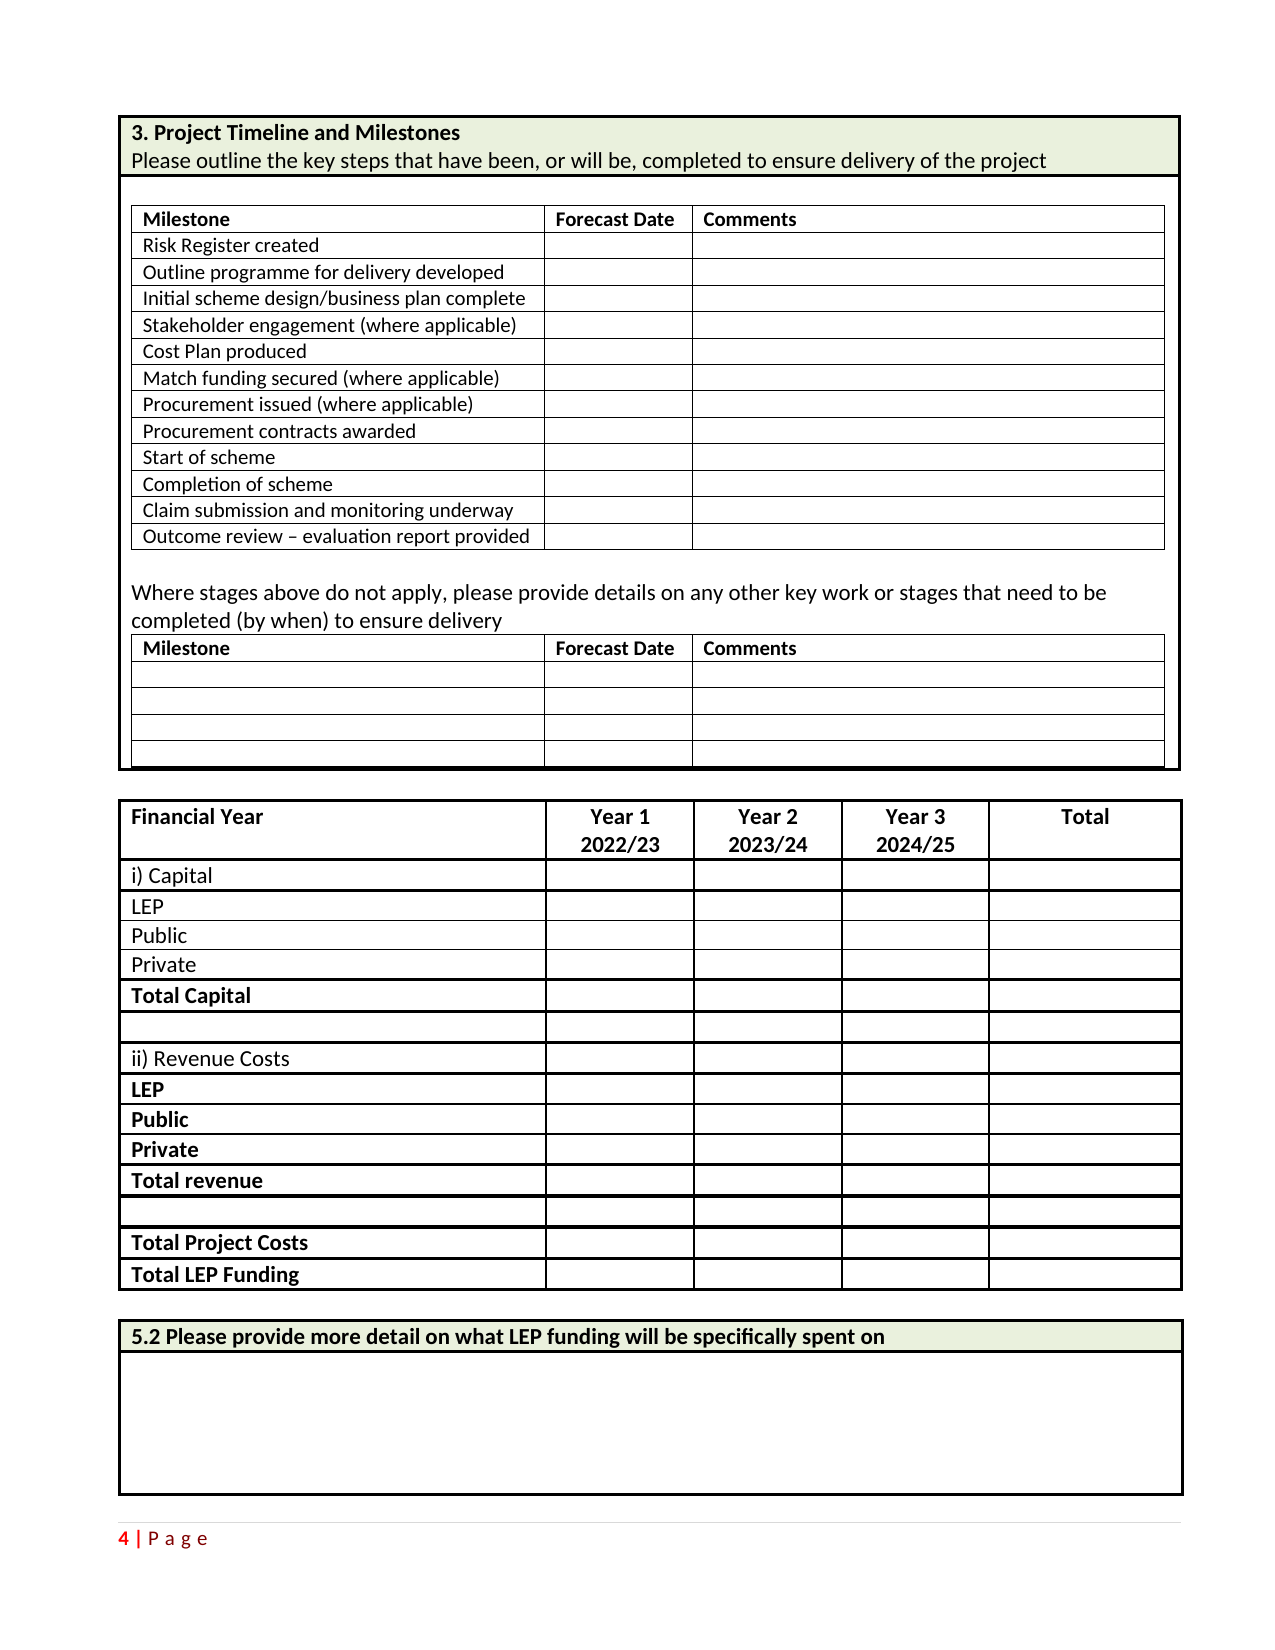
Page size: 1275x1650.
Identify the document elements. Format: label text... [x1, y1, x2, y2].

table_cell [990, 950, 1180, 978]
table_cell [695, 1166, 841, 1194]
table_cell [547, 1166, 693, 1194]
table_cell [695, 892, 841, 920]
table_cell [121, 1013, 545, 1041]
table_cell [695, 1260, 841, 1288]
table_cell [990, 921, 1180, 949]
table_cell [990, 1229, 1180, 1257]
table_cell [547, 1260, 693, 1288]
table_cell [843, 1260, 988, 1288]
table_header Financial Year [121, 802, 545, 858]
table_cell [695, 1135, 841, 1163]
table_cell [843, 1166, 988, 1194]
table_cell [990, 1105, 1180, 1133]
table_cell [547, 921, 693, 949]
table_cell Private [121, 950, 545, 978]
table_cell [695, 981, 841, 1009]
table_cell [547, 950, 693, 978]
table_cell [547, 1044, 693, 1072]
table_header Year 2 2023/24 [695, 802, 841, 858]
table_cell [695, 1229, 841, 1257]
table_cell LEP [121, 892, 545, 920]
table_cell [843, 1198, 988, 1225]
table_cell Private [121, 1135, 545, 1163]
table_cell [843, 950, 988, 978]
table_cell [695, 921, 841, 949]
table_header Total [990, 802, 1180, 858]
table_cell [843, 1044, 988, 1072]
table_cell [843, 1135, 988, 1163]
table_cell Public [121, 921, 545, 949]
table_cell [990, 1075, 1180, 1103]
table_cell Total LEP Funding [121, 1260, 545, 1288]
table_header 5.2 Please provide more detail on what LEP funding will be specifically spent on [121, 1322, 1181, 1350]
table_cell LEP [121, 1075, 545, 1103]
table_cell [695, 1198, 841, 1225]
table_cell [695, 1105, 841, 1133]
table_cell [547, 861, 693, 889]
table_cell [695, 1075, 841, 1103]
table_cell [547, 1198, 693, 1225]
table_cell [843, 892, 988, 920]
table_cell Where stages above do not apply, please provide details on any other key work or stages that need to be completed (by when) to ensure delivery [121, 177, 1178, 768]
table_cell [990, 892, 1180, 920]
table_cell [547, 1229, 693, 1257]
table_cell [843, 1105, 988, 1133]
table_cell Total Capital [121, 981, 545, 1009]
table_cell [695, 1013, 841, 1041]
table_cell [547, 892, 693, 920]
table_cell [547, 1013, 693, 1041]
table_cell [843, 1075, 988, 1103]
table_cell [843, 981, 988, 1009]
table_header 3. Project Timeline and Milestones Please outline the key steps that have been, or will be, completed to ensure delivery of the project [121, 118, 1178, 174]
table_cell [843, 921, 988, 949]
table_cell [843, 1013, 988, 1041]
table_cell [121, 1353, 1181, 1493]
table_cell Total revenue [121, 1166, 545, 1194]
table_cell [990, 1198, 1180, 1225]
table_cell [547, 1135, 693, 1163]
table_cell [843, 1229, 988, 1257]
table_cell [547, 1105, 693, 1133]
table_cell [990, 1013, 1180, 1041]
table_header Year 1 2022/23 [547, 802, 693, 858]
table_cell [695, 950, 841, 978]
table_cell [547, 1075, 693, 1103]
table_cell [695, 1044, 841, 1072]
table_cell Total Project Costs [121, 1229, 545, 1257]
table_header Year 3 2024/25 [843, 802, 988, 858]
table_cell [695, 861, 841, 889]
table_cell [843, 861, 988, 889]
table_cell i) Capital [121, 861, 545, 889]
table_cell [990, 1044, 1180, 1072]
table_cell [121, 1198, 545, 1225]
table_cell [990, 1166, 1180, 1194]
table_cell [990, 981, 1180, 1009]
table_cell [990, 1135, 1180, 1163]
table_cell ii) Revenue Costs [121, 1044, 545, 1072]
table_cell [547, 981, 693, 1009]
table_cell [990, 861, 1180, 889]
table_cell [990, 1260, 1180, 1288]
table_cell Public [121, 1105, 545, 1133]
